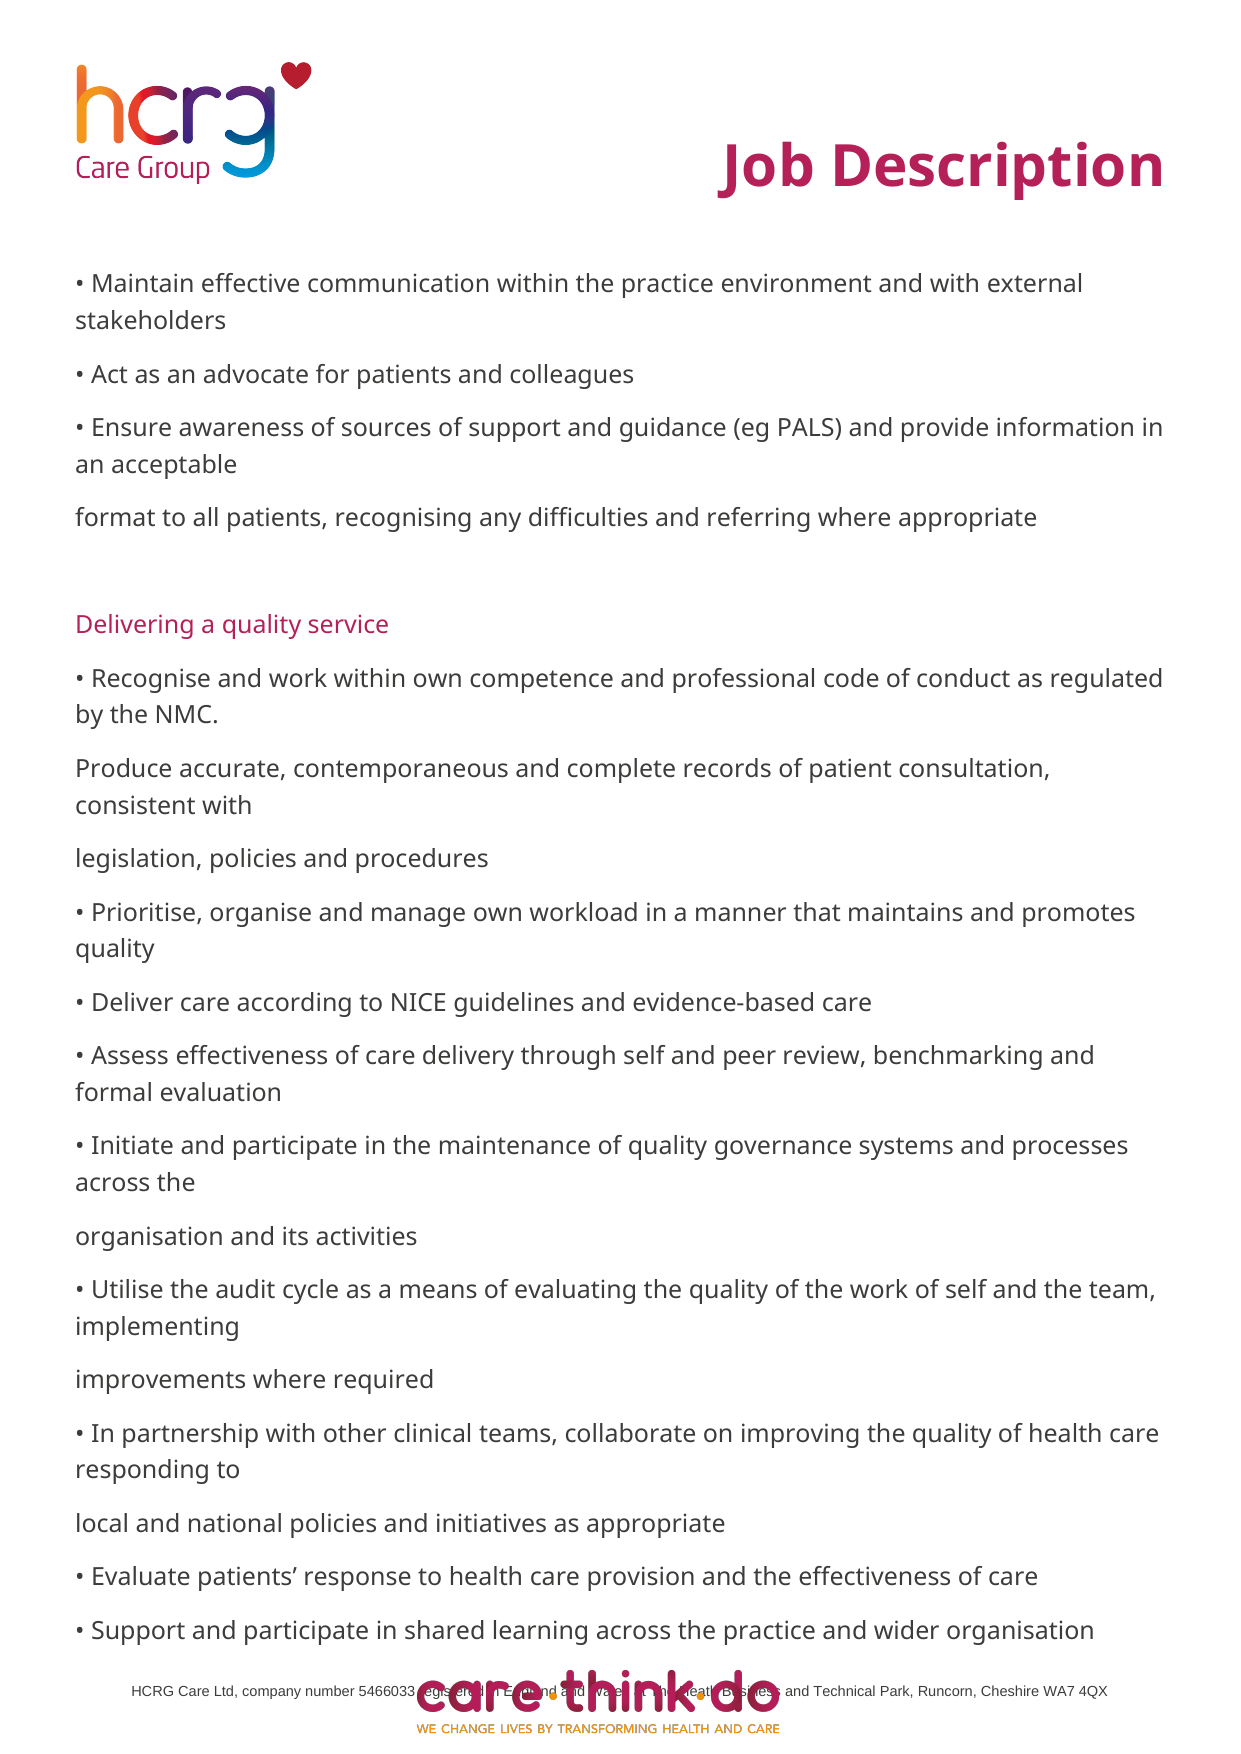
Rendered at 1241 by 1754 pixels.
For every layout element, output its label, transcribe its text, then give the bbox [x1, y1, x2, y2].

text • Support and participate in shared learning across the practice and wider organisation [75, 1612, 1165, 1646]
text Delivering a quality service [75, 607, 1165, 641]
text local and national policies and initiatives as appropriate [75, 1506, 1165, 1539]
text • Maintain effective communication within the practice environment and with external stakeholders [75, 266, 1165, 337]
text • Initiate and participate in the maintenance of quality governance systems and processes across the [75, 1128, 1165, 1199]
text format to all patients, recognising any difficulties and referring where appropriate [75, 500, 1165, 534]
picture [55, 35, 325, 205]
text legislation, policies and procedures [75, 841, 1165, 875]
picture [385, 1665, 811, 1739]
text • In partnership with other clinical teams, collaborate on improving the quality of health care responding to [75, 1415, 1165, 1486]
text improvements where required [75, 1362, 1165, 1396]
text • Prioritise, organise and manage own workload in a manner that maintains and promotes quality [75, 894, 1165, 965]
text • Utilise the audit cycle as a means of evaluating the quality of the work of self and the team, implementing [75, 1272, 1165, 1342]
text • Deliver care according to NICE guidelines and evidence-based care [75, 984, 1165, 1018]
text organisation and its activities [75, 1218, 1165, 1252]
text • Evaluate patients’ response to health care provision and the effectiveness of care [75, 1559, 1165, 1593]
text • Recognise and work within own competence and professional code of conduct as regulated by the NMC. [75, 660, 1165, 731]
text Produce accurate, contemporaneous and complete records of patient consultation, consistent with [75, 751, 1165, 821]
text • Assess effectiveness of care delivery through self and peer review, benchmarking and formal evaluation [75, 1038, 1165, 1109]
text • Act as an advocate for patients and colleagues [75, 356, 1165, 390]
text • Ensure awareness of sources of support and guidance (eg PALS) and provide information in an acceptable [75, 410, 1165, 481]
